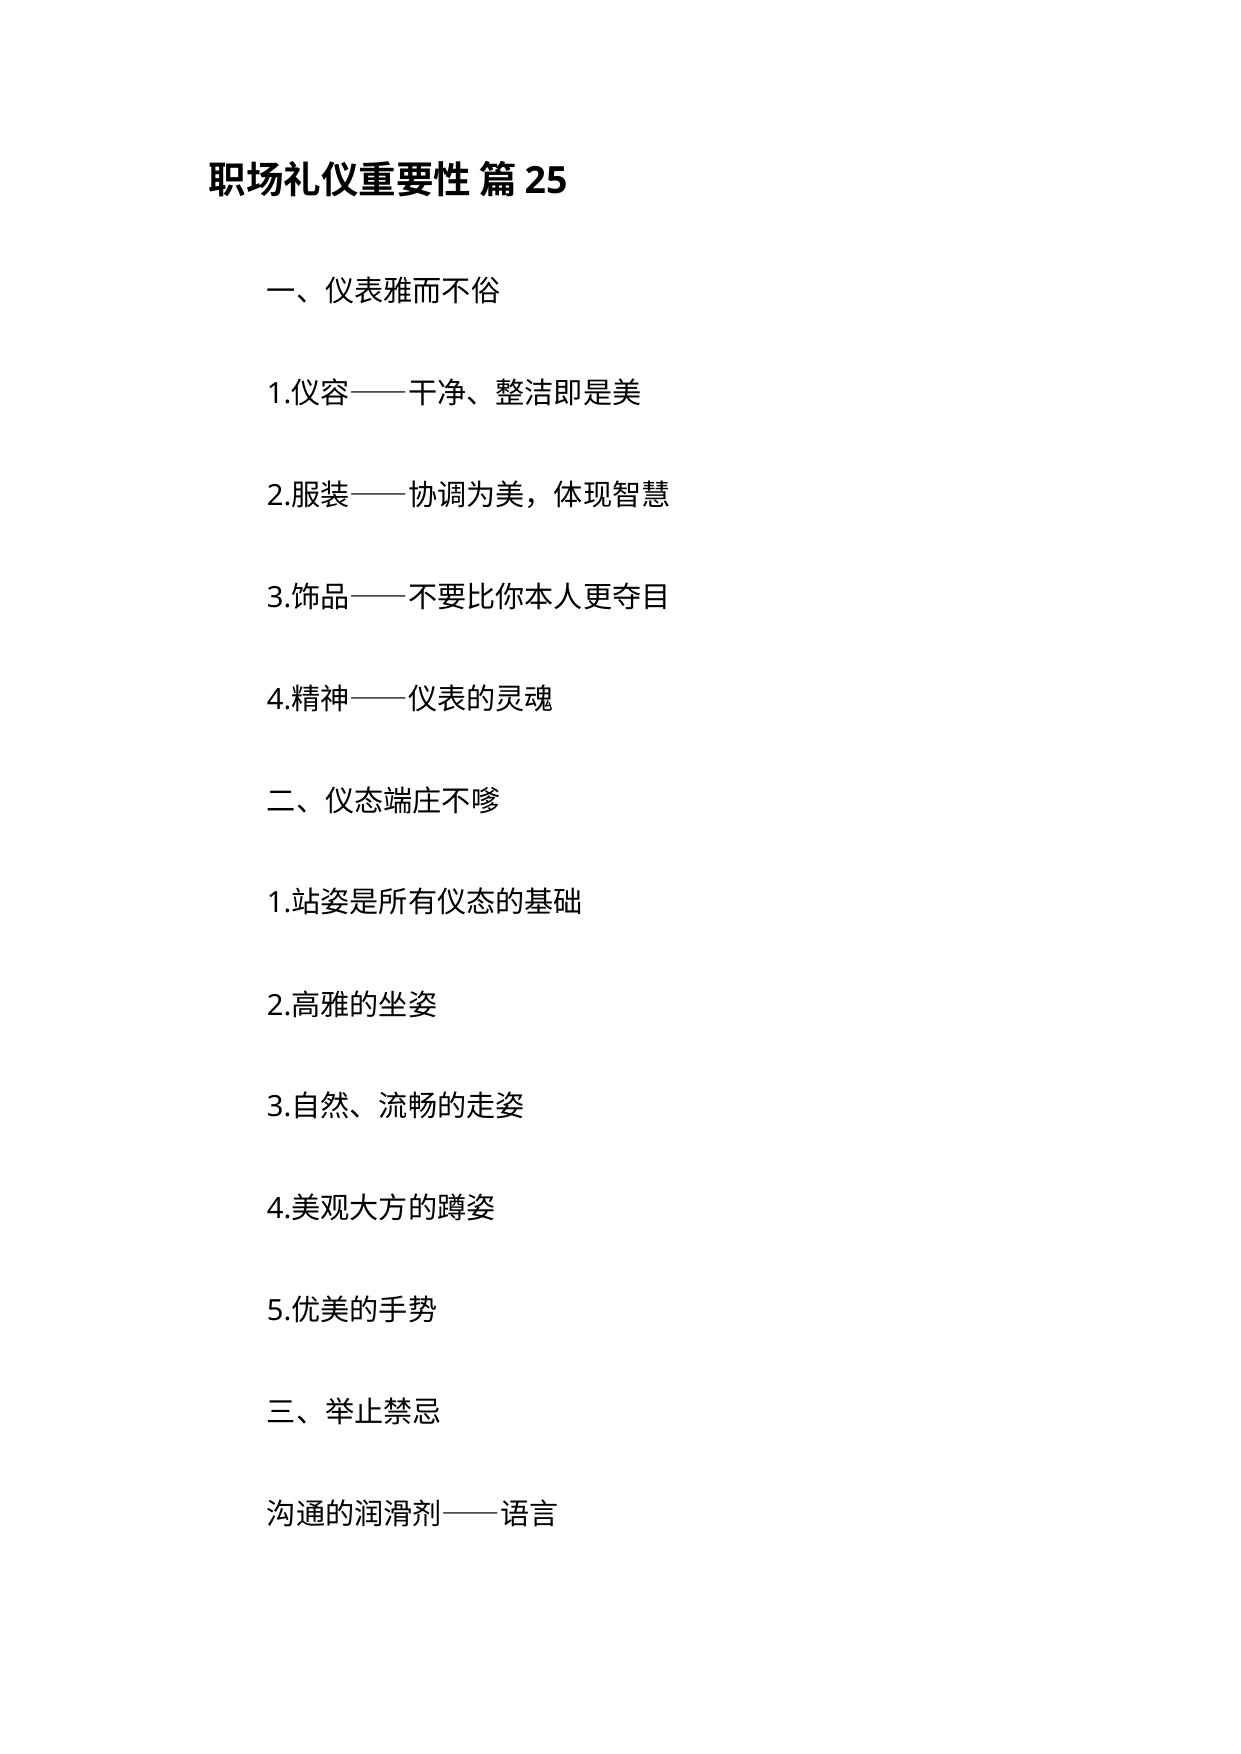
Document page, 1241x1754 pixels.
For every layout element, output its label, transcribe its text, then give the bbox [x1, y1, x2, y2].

text 一、仪表雅而不俗 [150, 268, 1090, 310]
text 三、举止禁忌 [150, 1389, 1090, 1431]
text 2.服装——协调为美，体现智慧 [150, 471, 1090, 514]
text 3.饰品——不要比你本人更夺目 [150, 573, 1090, 616]
text 沟通的润滑剂——语言 [150, 1491, 1090, 1533]
text 4.美观大方的蹲姿 [150, 1185, 1090, 1227]
text 4.精神——仪表的灵魂 [150, 675, 1090, 718]
text 职场礼仪重要性 篇25 [150, 150, 1090, 204]
text 3.自然、流畅的走姿 [150, 1083, 1090, 1125]
text 二、仪态端庄不嗲 [150, 777, 1090, 819]
text 1.站姿是所有仪态的基础 [150, 879, 1090, 921]
text 5.优美的手势 [150, 1287, 1090, 1329]
text 1.仪容——干净、整洁即是美 [150, 369, 1090, 412]
text 2.高雅的坐姿 [150, 981, 1090, 1023]
